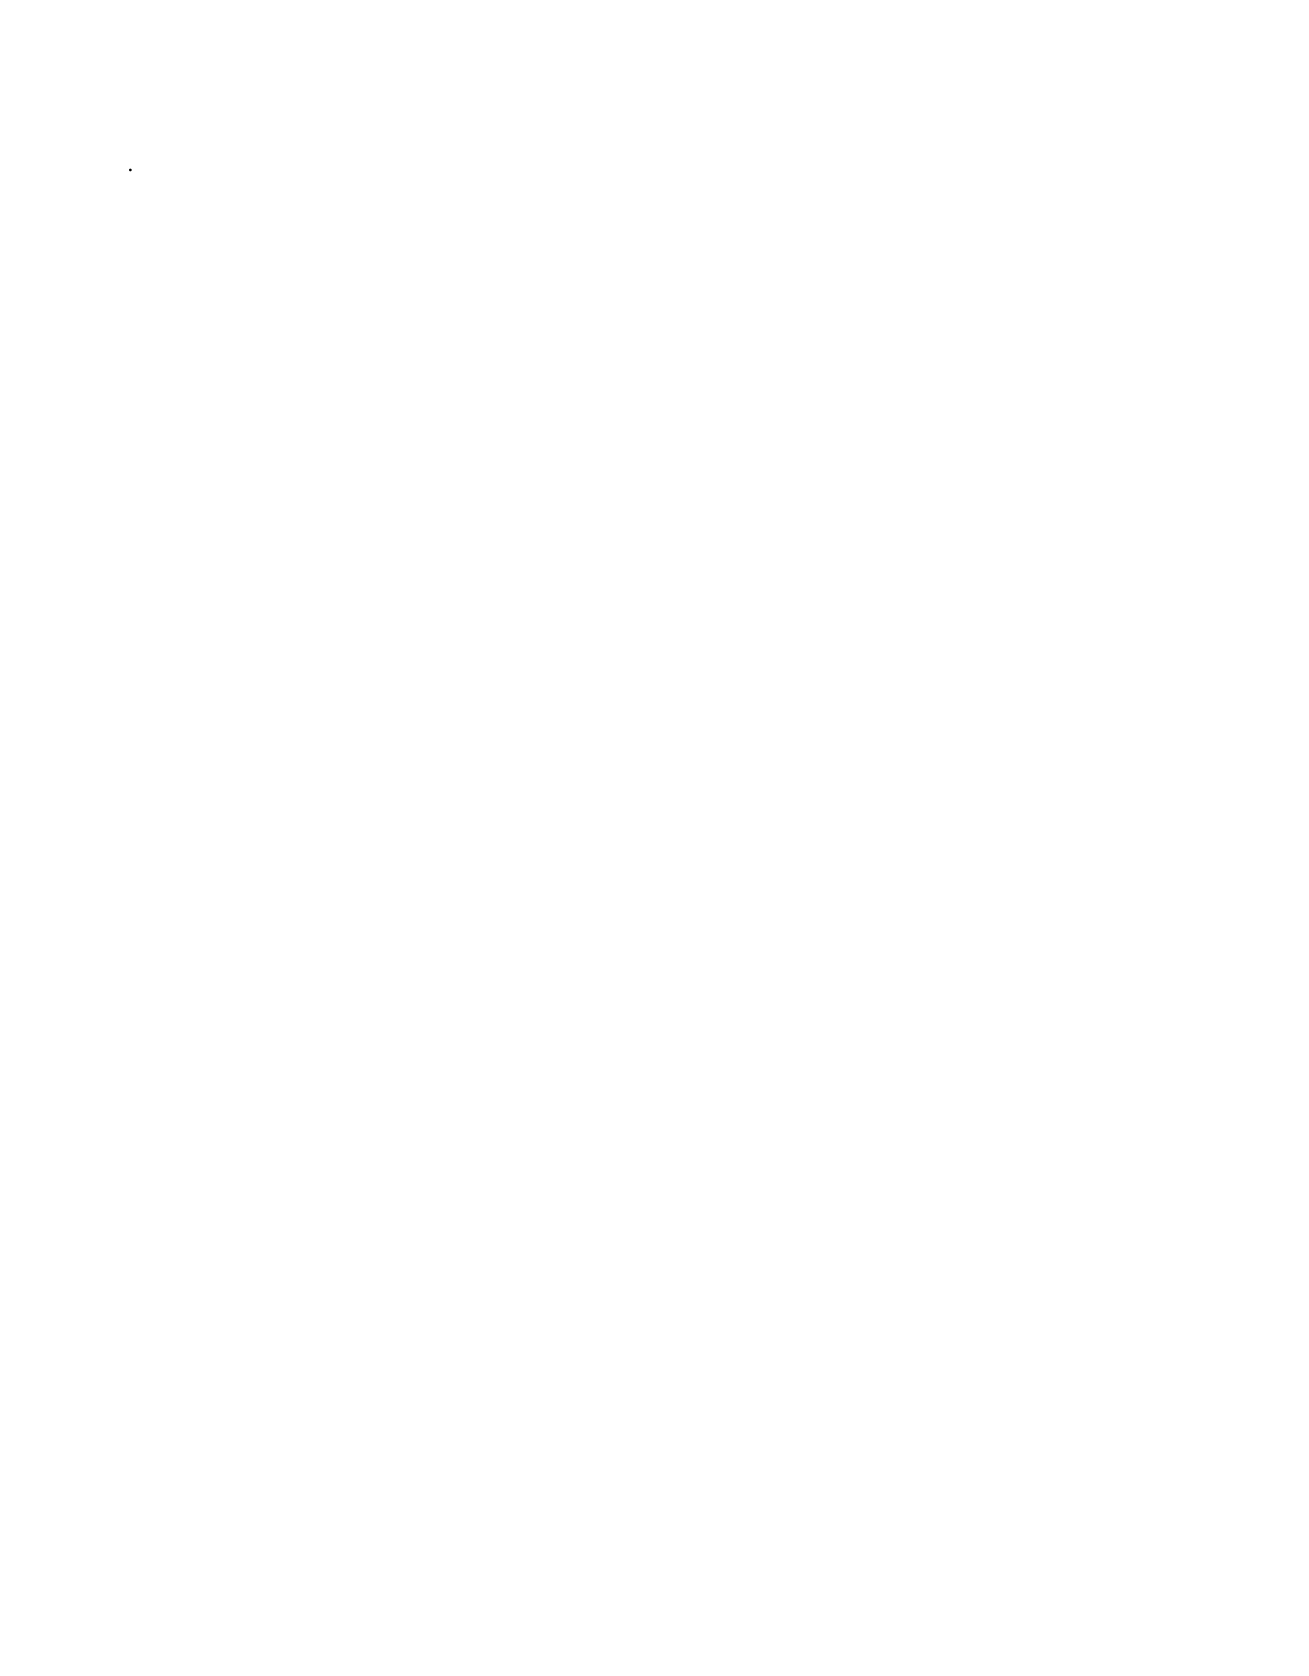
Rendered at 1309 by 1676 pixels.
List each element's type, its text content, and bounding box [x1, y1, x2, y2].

text . [127, 150, 1180, 176]
